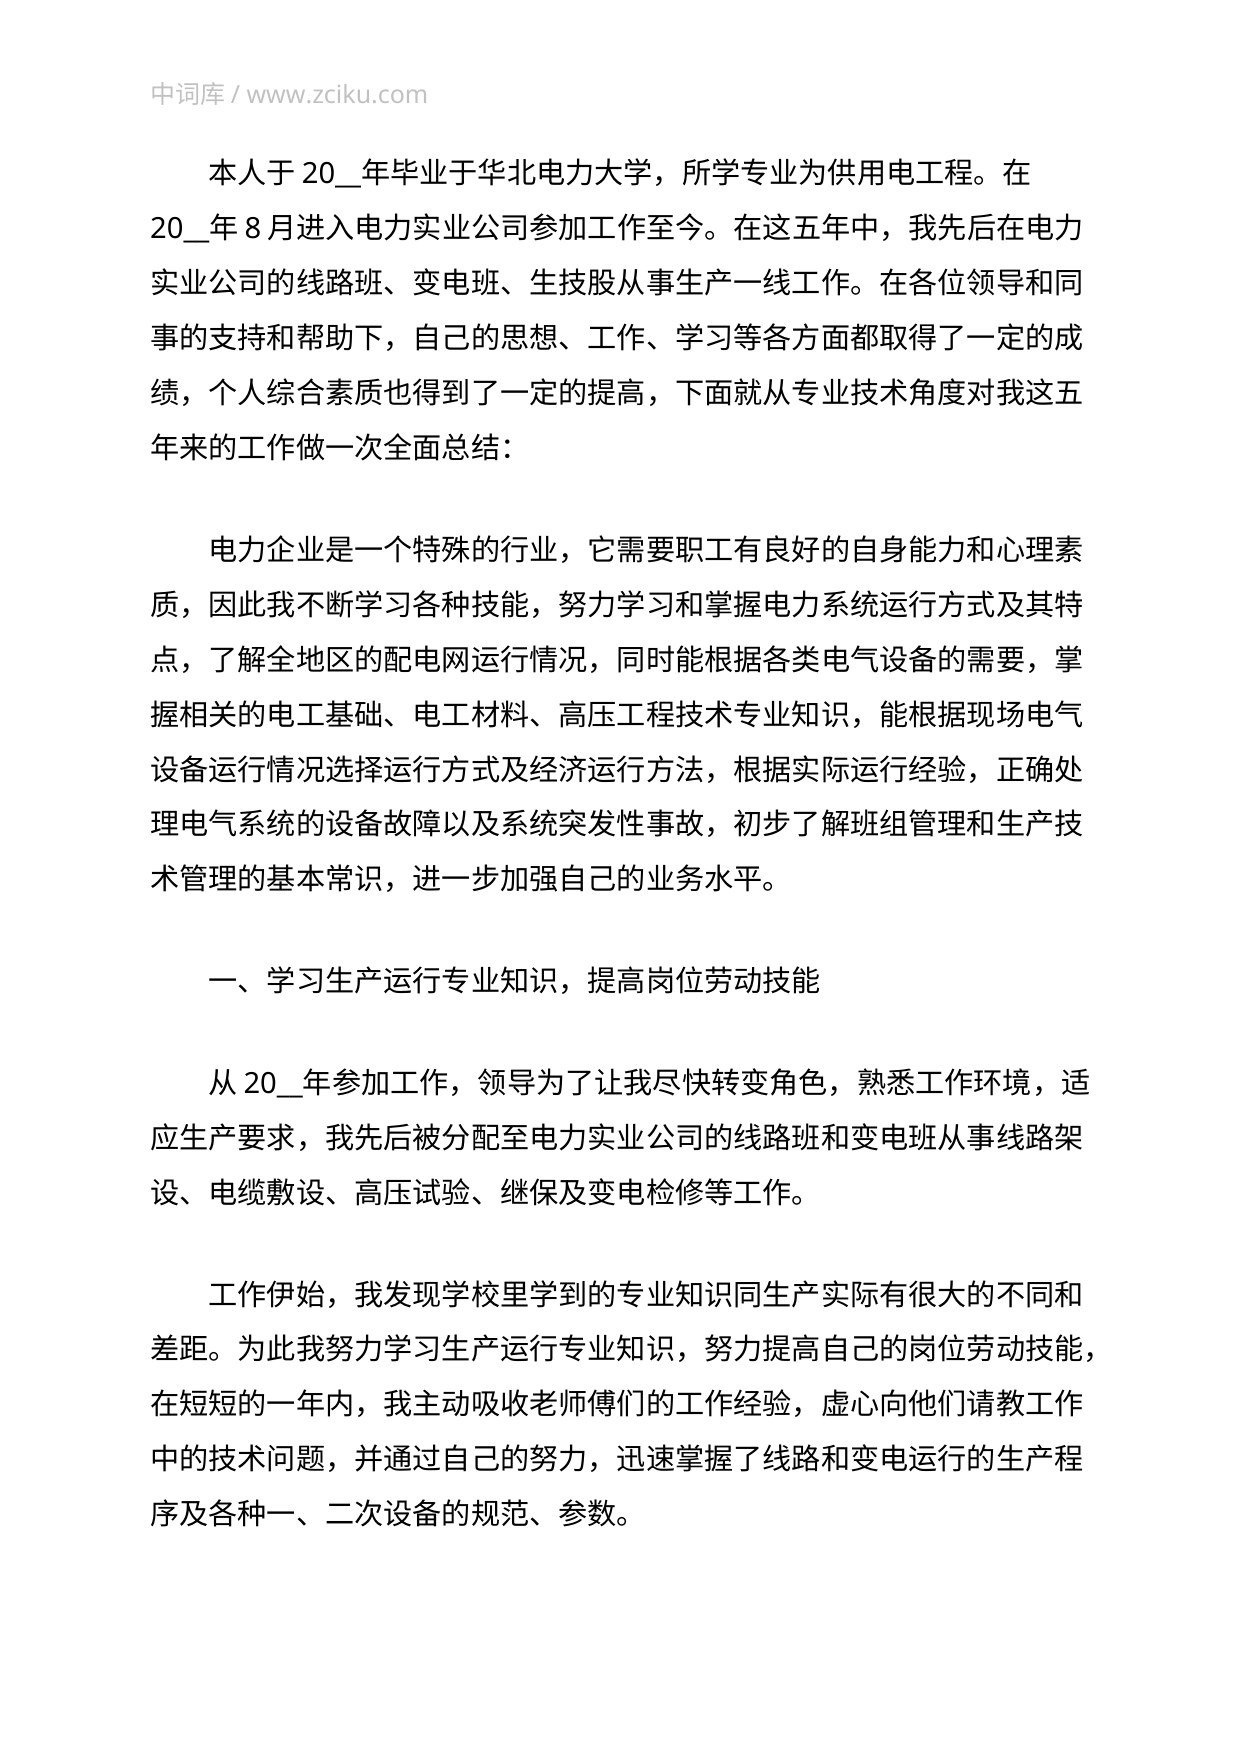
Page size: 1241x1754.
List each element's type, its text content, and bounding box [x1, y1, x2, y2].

text 本人于20__年毕业于华北电力大学，所学专业为供用电工程。在20__年8月进入电力实业公司参加工作至今。在这五年中，我先后在电力实业公司的线路班、变电班、生技股从事生产一线工作。在各位领导和同事的支持和帮助下，自己的思想、工作、学习等各方面都取得了一定的成绩，个人综合素质也得到了一定的提高，下面就从专业技术角度对我这五年来的工作做一次全面总结： [150, 150, 1090, 467]
text 工作伊始，我发现学校里学到的专业知识同生产实际有很大的不同和差距。为此我努力学习生产运行专业知识，努力提高自己的岗位劳动技能，在短短的一年内，我主动吸收老师傅们的工作经验，虚心向他们请教工作中的技术问题，并通过自己的努力，迅速掌握了线路和变电运行的生产程序及各种一、二次设备的规范、参数。 [150, 1271, 1090, 1533]
text 从20__年参加工作，领导为了让我尽快转变角色，熟悉工作环境，适应生产要求，我先后被分配至电力实业公司的线路班和变电班从事线路架设、电缆敷设、高压试验、继保及变电检修等工作。 [150, 1059, 1090, 1212]
text 电力企业是一个特殊的行业，它需要职工有良好的自身能力和心理素质，因此我不断学习各种技能，努力学习和掌握电力系统运行方式及其特点，了解全地区的配电网运行情况，同时能根据各类电气设备的需要，掌握相关的电工基础、电工材料、高压工程技术专业知识，能根据现场电气设备运行情况选择运行方式及经济运行方法，根据实际运行经验，正确处理电气系统的设备故障以及系统突发性事故，初步了解班组管理和生产技术管理的基本常识，进一步加强自己的业务水平。 [150, 526, 1090, 898]
text 一、学习生产运行专业知识，提高岗位劳动技能 [150, 958, 1090, 1000]
